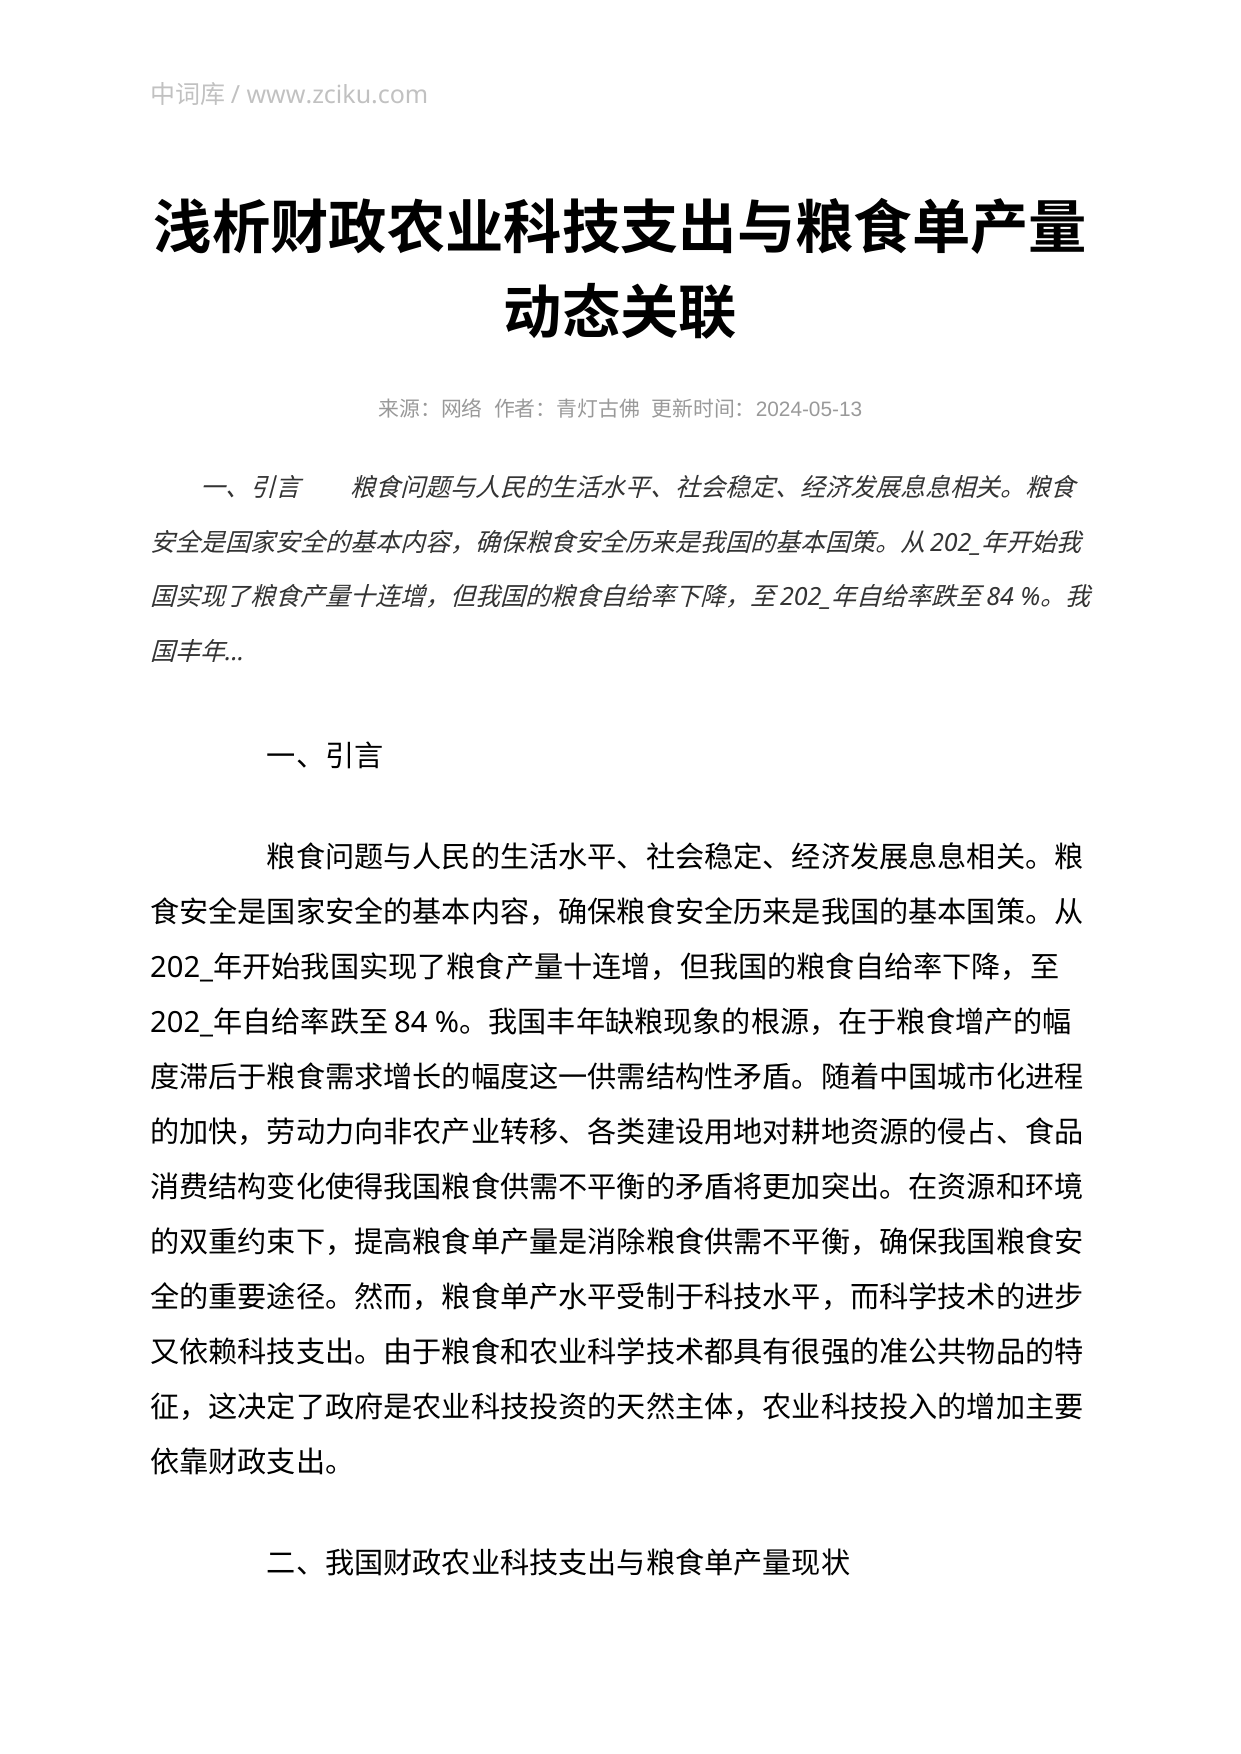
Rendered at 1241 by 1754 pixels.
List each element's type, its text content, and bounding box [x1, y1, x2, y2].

subtitle 浅析财政农业科技支出与粮食单产量动态关联 [150, 181, 1090, 350]
text 二、我国财政农业科技支出与粮食单产量现状 [150, 1540, 1090, 1582]
text 粮食问题与人民的生活水平、社会稳定、经济发展息息相关。粮食安全是国家安全的基本内容，确保粮食安全历来是我国的基本国策。从202_年开始我国实现了粮食产量十连增，但我国的粮食自给率下降，至202_年自给率跌至84 %。我国丰年缺粮现象的根源，在于粮食增产的幅度滞后于粮食需求增长的幅度这一供需结构性矛盾。随着中国城市化进程的加快，劳动力向非农产业转移、各类建设用地对耕地资源的侵占、食品消费结构变化使得我国粮食供需不平衡的矛盾将更加突出。在资源和环境的双重约束下，提高粮食单产量是消除粮食供需不平衡，确保我国粮食安全的重要途径。然而，粮食单产水平受制于科技水平，而科学技术的进步又依赖科技支出。由于粮食和农业科学技术都具有很强的准公共物品的特征，这决定了政府是农业科技投资的天然主体，农业科技投入的增加主要依靠财政支出。 [150, 834, 1090, 1480]
text 来源：网络 作者：青灯古佛 更新时间：2024-05-13 [150, 397, 1090, 421]
text 一、引言 [150, 732, 1090, 774]
text 一、引言 粮食问题与人民的生活水平、社会稳定、经济发展息息相关。粮食安全是国家安全的基本内容，确保粮食安全历来是我国的基本国策。从202_年开始我国实现了粮食产量十连增，但我国的粮食自给率下降，至202_年自给率跌至84 %。我国丰年... [150, 468, 1090, 667]
